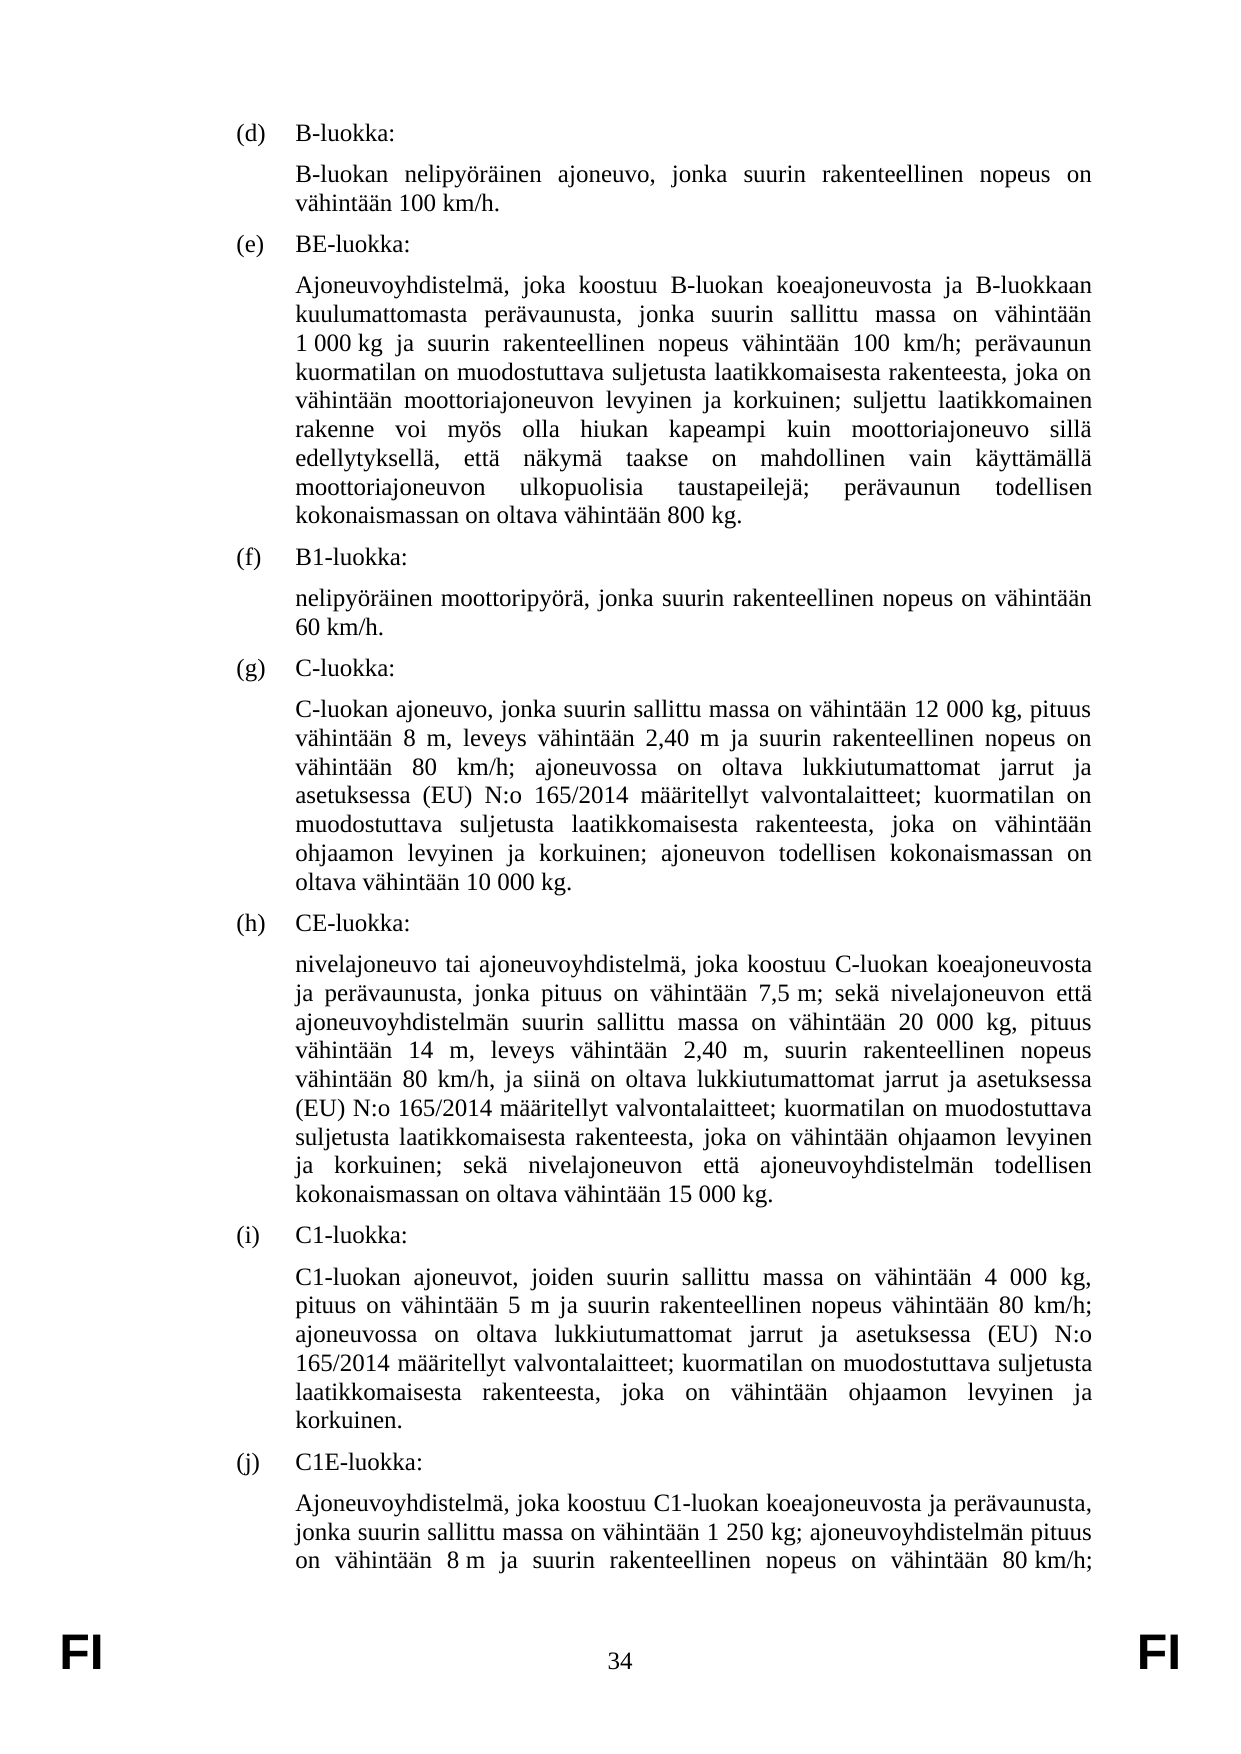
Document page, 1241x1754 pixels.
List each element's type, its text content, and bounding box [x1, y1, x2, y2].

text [295, 1488, 1093, 1574]
text Ajoneuvoyhdistelmä, joka koostuu B-luokan koeajoneuvosta ja B-luokkaan kuulumattomasta perävaunusta, jonka suurin sallittu massa on vähintään 1 000 kg ja suurin rakenteellinen nopeus vähintään 100 km/h; perävaunun kuormatilan on muodostuttava suljetusta laatikkomaisesta rakenteesta, joka on vähintään moottoriajoneuvon levyinen ja korkuinen; suljettu laatikkomainen rakenne voi myös olla hiukan kapeampi kuin moottoriajoneuvo sillä edellytyksellä, että näkymä taakse on mahdollinen vain käyttämällä moottoriajoneuvon ulkopuolisia taustapeilejä; perävaunun todellisen kokonaismassan on oltava vähintään 800 kg. [295, 271, 1093, 529]
text nelipyöräinen moottoripyörä, jonka suurin rakenteellinen nopeus on vähintään 60 km/h. [295, 583, 1093, 641]
text B-luokan nelipyöräinen ajoneuvo, jonka suurin rakenteellinen nopeus on vähintään 100 km/h. [295, 159, 1093, 217]
text C1-luokan ajoneuvot, joiden suurin sallittu massa on vähintään 4 000 kg, pituus on vähintään 5 m ja suurin rakenteellinen nopeus vähintään 80 km/h; ajoneuvossa on oltava lukkiutumattomat jarrut ja asetuksessa (EU) N:o 165/2014 määritellyt valvontalaitteet; kuormatilan on muodostuttava suljetusta laatikkomaisesta rakenteesta, joka on vähintään ohjaamon levyinen ja korkuinen. [295, 1262, 1093, 1434]
text B-luokka: [236, 118, 1093, 147]
text C-luokka: [236, 653, 1093, 682]
text B1-luokka: [236, 542, 1093, 571]
text BE-luokka: [236, 229, 1093, 258]
text C1-luokka: [236, 1221, 1093, 1249]
text C1E-luokka: [236, 1447, 1093, 1476]
text CE-luokka: [236, 908, 1093, 937]
text nivelajoneuvo tai ajoneuvoyhdistelmä, joka koostuu C-luokan koeajoneuvosta ja perävaunusta, jonka pituus on vähintään 7,5 m; sekä nivelajoneuvon että ajoneuvoyhdistelmän suurin sallittu massa on vähintään 20 000 kg, pituus vähintään 14 m, leveys vähintään 2,40 m, suurin rakenteellinen nopeus vähintään 80 km/h, ja siinä on oltava lukkiutumattomat jarrut ja asetuksessa (EU) N:o 165/2014 määritellyt valvontalaitteet; kuormatilan on muodostuttava suljetusta laatikkomaisesta rakenteesta, joka on vähintään ohjaamon levyinen ja korkuinen; sekä nivelajoneuvon että ajoneuvoyhdistelmän todellisen kokonaismassan on oltava vähintään 15 000 kg. [295, 949, 1093, 1208]
text C-luokan ajoneuvo, jonka suurin sallittu massa on vähintään 12 000 kg, pituus vähintään 8 m, leveys vähintään 2,40 m ja suurin rakenteellinen nopeus on vähintään 80 km/h; ajoneuvossa on oltava lukkiutumattomat jarrut ja asetuksessa (EU) N:o 165/2014 määritellyt valvontalaitteet; kuormatilan on muodostuttava suljetusta laatikkomaisesta rakenteesta, joka on vähintään ohjaamon levyinen ja korkuinen; ajoneuvon todellisen kokonaismassan on oltava vähintään 10 000 kg. [295, 694, 1093, 896]
